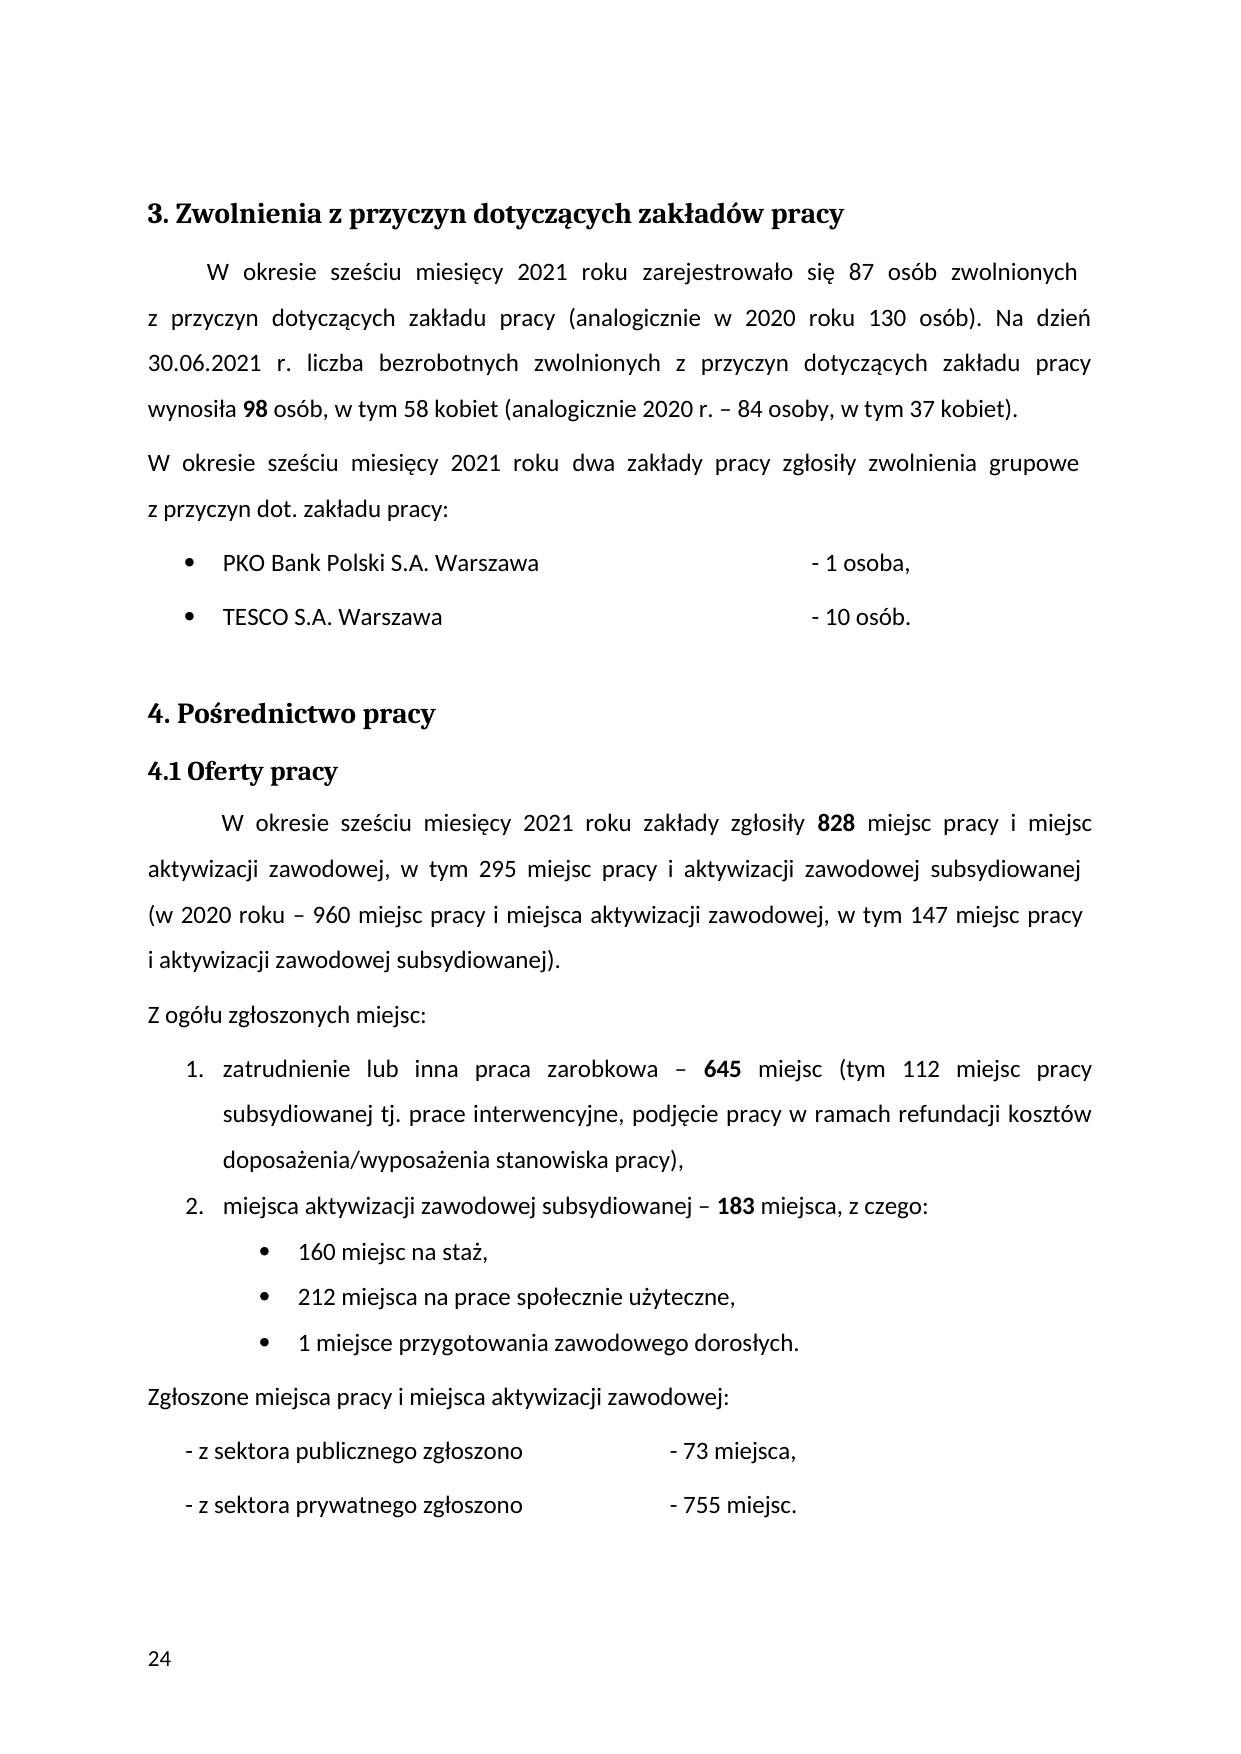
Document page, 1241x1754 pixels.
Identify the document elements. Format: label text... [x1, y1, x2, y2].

subtitle 3. Zwolnienia z przyczyn dotyczących zakładów pracy [148, 198, 1093, 231]
subtitle 4. Pośrednictwo pracy [148, 697, 1093, 731]
list miejsca aktywizacji zawodowej subsydiowanej – 183 miejsca, z czego: [185, 1190, 1093, 1221]
list 212 miejsca na prace społecznie użyteczne, [260, 1281, 1093, 1312]
list TESCO S.A. Warszawa - 10 osób. [185, 601, 1093, 632]
list 1 miejsce przygotowania zawodowego dorosłych. [260, 1327, 1093, 1358]
list 160 miejsc na staż, [260, 1236, 1093, 1266]
text Z ogółu zgłoszonych miejsc: [148, 999, 1093, 1029]
text Zgłoszone miejsca pracy i miejsca aktywizacji zawodowej: [148, 1381, 1093, 1412]
list PKO Bank Polski S.A. Warszawa - 1 osoba, [185, 547, 1093, 578]
text - z sektora publicznego zgłoszono - 73 miejsca, [185, 1435, 1093, 1466]
text W okresie sześciu miesięcy 2021 roku zarejestrowało się 87 osób zwolnionych z przyczyn dotyczących zakładu pracy (analogicznie w 2020 roku 130 osób). Na dzień 30.06.2021 r. liczba bezrobotnych zwolnionych z przyczyn dotyczących zakładu pracy wynosiła 98 osób, w tym 58 kobiet (analogicznie 2020 r. – 84 osoby, w tym 37 kobiet). [148, 256, 1093, 424]
text W okresie sześciu miesięcy 2021 roku dwa zakłady pracy zgłosiły zwolnienia grupowe z przyczyn dot. zakładu pracy: [148, 447, 1093, 524]
text - z sektora prywatnego zgłoszono - 755 miejsc. [185, 1489, 1093, 1520]
list zatrudnienie lub inna praca zarobkowa – 645 miejsc (tym 112 miejsc pracy subsydiowanej tj. prace interwencyjne, podjęcie pracy w ramach refundacji kosztów doposażenia/wyposażenia stanowiska pracy), [185, 1053, 1093, 1175]
text W okresie sześciu miesięcy 2021 roku zakłady zgłosiły 828 miejsc pracy i miejsc aktywizacji zawodowej, w tym 295 miejsc pracy i aktywizacji zawodowej subsydiowanej (w 2020 roku – 960 miejsc pracy i miejsca aktywizacji zawodowej, w tym 147 miejsc pracy i aktywizacji zawodowej subsydiowanej). [148, 807, 1093, 975]
subtitle 4.1 Oferty pracy [148, 756, 1093, 787]
